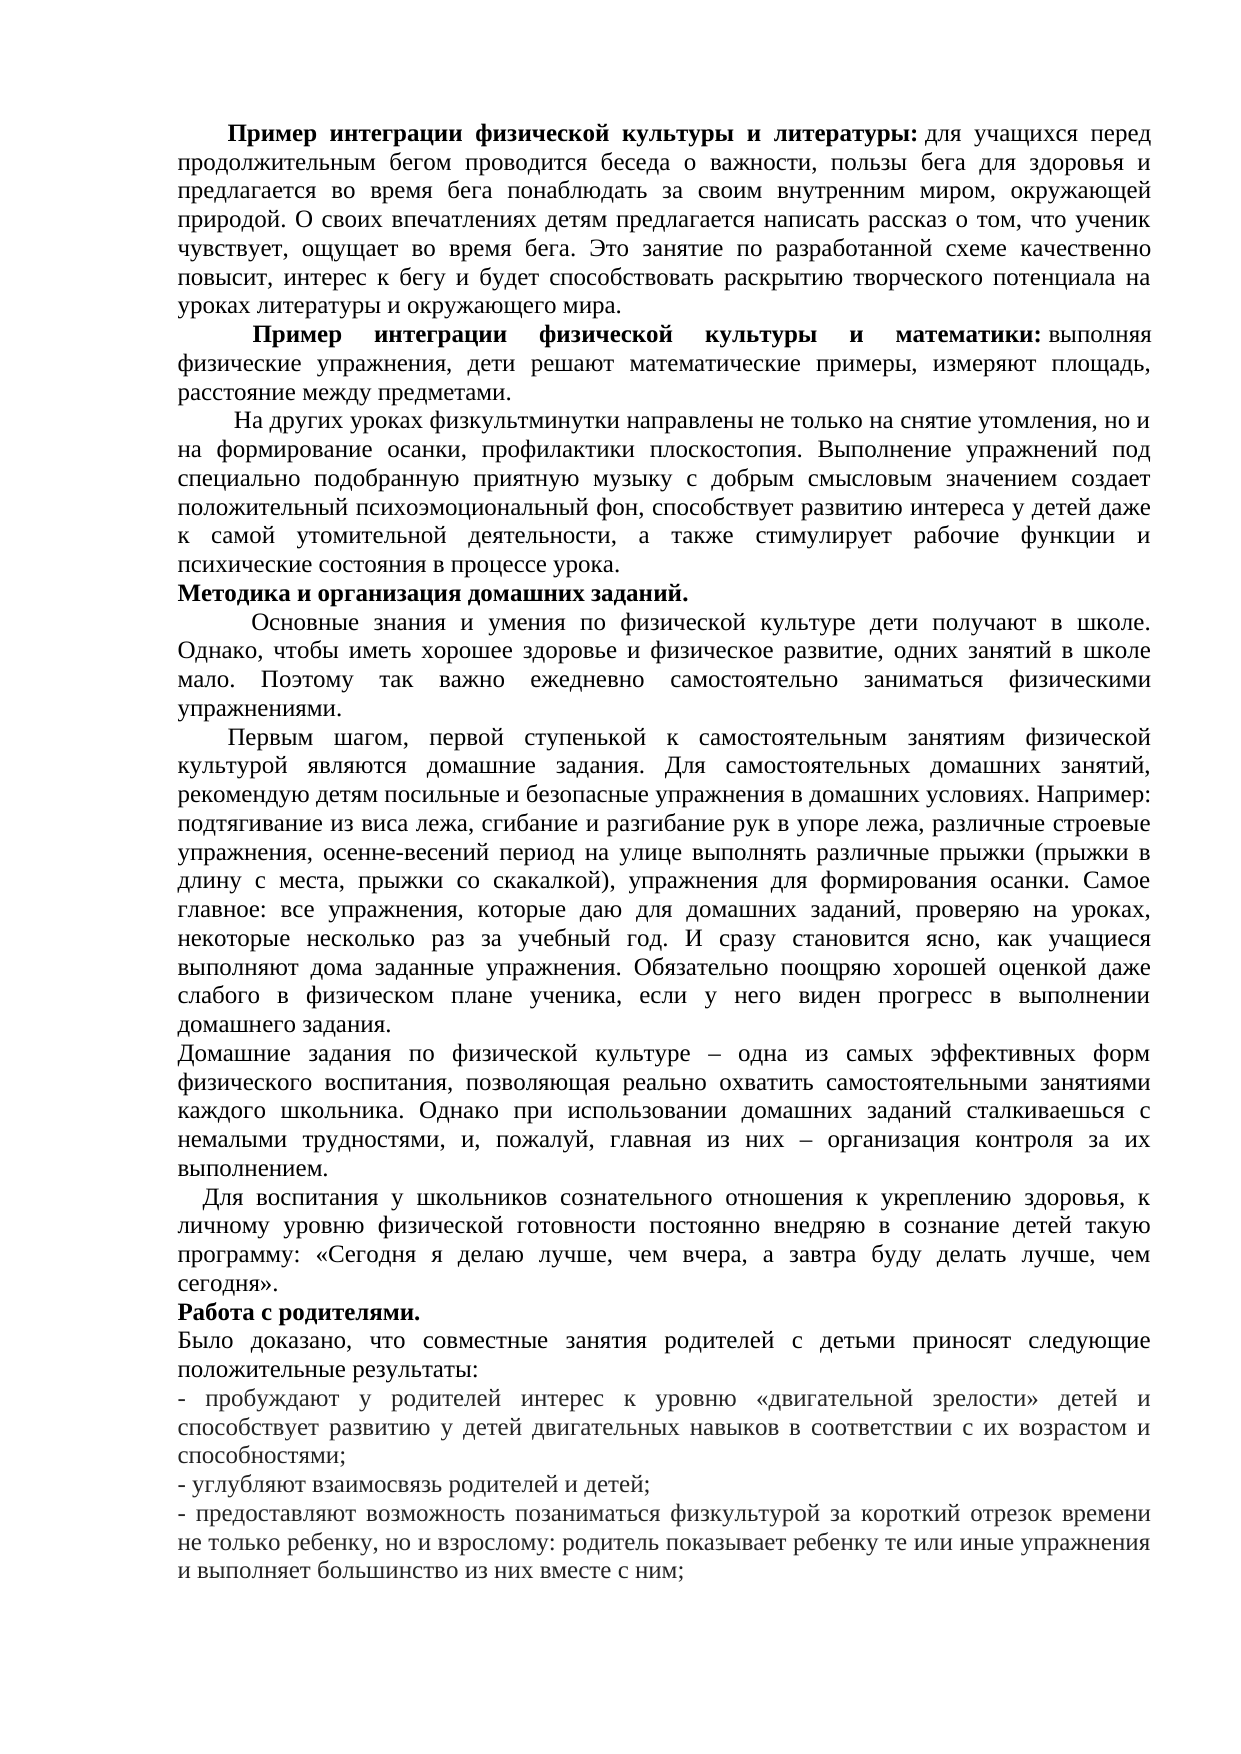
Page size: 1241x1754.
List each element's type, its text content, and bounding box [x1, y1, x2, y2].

text Домашние задания по физической культуре – одна из самых эффективных форм физического воспитания, позволяющая реально охватить самостоятельными занятиями каждого школьника. Однако при использовании домашних заданий сталкиваешься с немалыми трудностями, и, пожалуй, главная из них – организация контроля за их выполнением. Для воспитания у школьников сознательного отношения к укреплению здоровья, к личному уровню физической готовности постоянно внедряю в сознание детей такую программу: «Сегодня я делаю лучше, чем вчера, а завтра буду делать лучше, чем сегодня». [177, 1038, 1152, 1297]
text Методика и организация домашних заданий. [177, 578, 1152, 607]
text - пробуждают у родителей интерес к уровню «двигательной зрелости» детей и способствует развитию у детей двигательных навыков в соответствии с их возрастом и способностями; [177, 1383, 1152, 1469]
text Пример интеграции физической культуры и литературы: для учащихся перед продолжительным бегом проводится беседа о важности, пользы бега для здоровья и предлагается во время бега понаблюдать за своим внутренним миром, окружающей природой. О своих впечатлениях детям предлагается написать рассказ о том, что ученик чувствует, ощущает во время бега. Это занятие по разработанной схеме качественно повысит, интерес к бегу и будет способствовать раскрытию творческого потенциала на уроках литературы и окружающего мира. [177, 118, 1152, 319]
text На других уроках физкультминутки направлены не только на снятие утомления, но и на формирование осанки, профилактики плоскостопия. Выполнение упражнений под специально подобранную приятную музыку с добрым смысловым значением создает положительный психоэмоциональный фон, способствует развитию интереса у детей даже к самой утомительной деятельности, а также стимулирует рабочие функции и психические состояния в процессе урока. [177, 406, 1152, 578]
text - предоставляют возможность позаниматься физкультурой за короткий отрезок времени не только ребенку, но и взрослому: родитель показывает ребенку те или иные упражнения и выполняет большинство из них вместе с ним; [177, 1498, 1152, 1584]
text Пример интеграции физической культуры и математики: выполняя физические упражнения, дети решают математические примеры, измеряют площадь, расстояние между предметами. [177, 319, 1152, 406]
text Работа с родителями. [177, 1297, 1152, 1326]
text Было доказано, что совместные занятия родителей с детьми приносят следующие положительные результаты: [177, 1326, 1152, 1383]
text Основные знания и умения по физической культуре дети получают в школе. Однако, чтобы иметь хорошее здоровье и физическое развитие, одних занятий в школе мало. Поэтому так важно ежедневно самостоятельно заниматься физическими упражнениями. Первым шагом, первой ступенькой к самостоятельным занятиям физической культурой являются домашние задания. Для самостоятельных домашних занятий, рекомендую детям посильные и безопасные упражнения в домашних условиях. Например: подтягивание из виса лежа, сгибание и разгибание рук в упоре лежа, различные строевые упражнения, осенне-весений период на улице выполнять различные прыжки (прыжки в длину с места, прыжки со скакалкой), упражнения для формирования осанки. Самое главное: все упражнения, которые даю для домашних заданий, проверяю на уроках, некоторые несколько раз за учебный год. И сразу становится ясно, как учащиеся выполняют дома заданные упражнения. Обязательно поощряю хорошей оценкой даже слабого в физическом плане ученика, если у него виден прогресс в выполнении домашнего задания. [177, 607, 1152, 1038]
text - углубляют взаимосвязь родителей и детей; [177, 1469, 1152, 1498]
